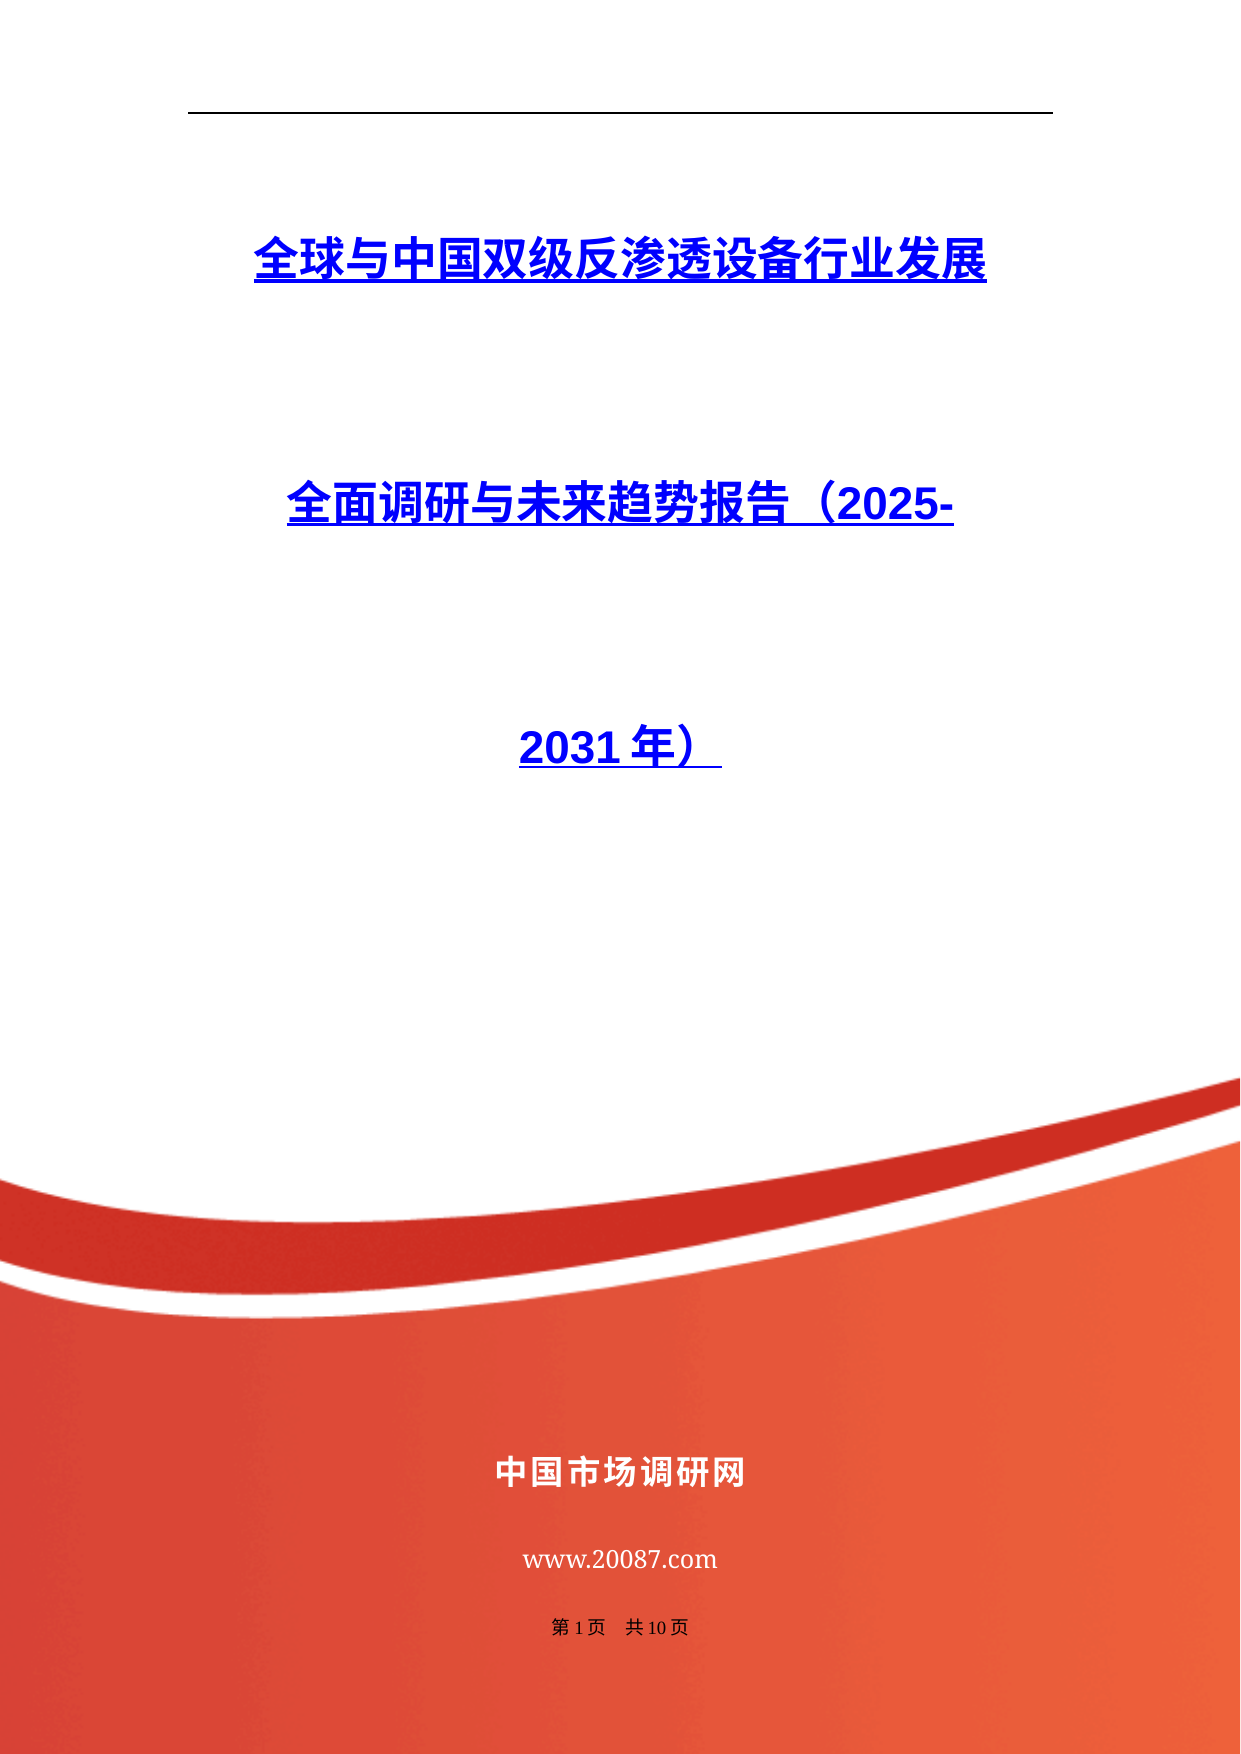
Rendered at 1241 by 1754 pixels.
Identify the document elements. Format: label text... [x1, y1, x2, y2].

text www.20087.com [187, 1526, 1053, 1591]
table_header 全球与中国双级反渗透设备行业发展全面调研与未来趋势报告（2025-2031年） [188, 207, 1053, 871]
picture [0, 1006, 1241, 1754]
subtitle 中国市场调研网 [187, 1437, 1053, 1502]
